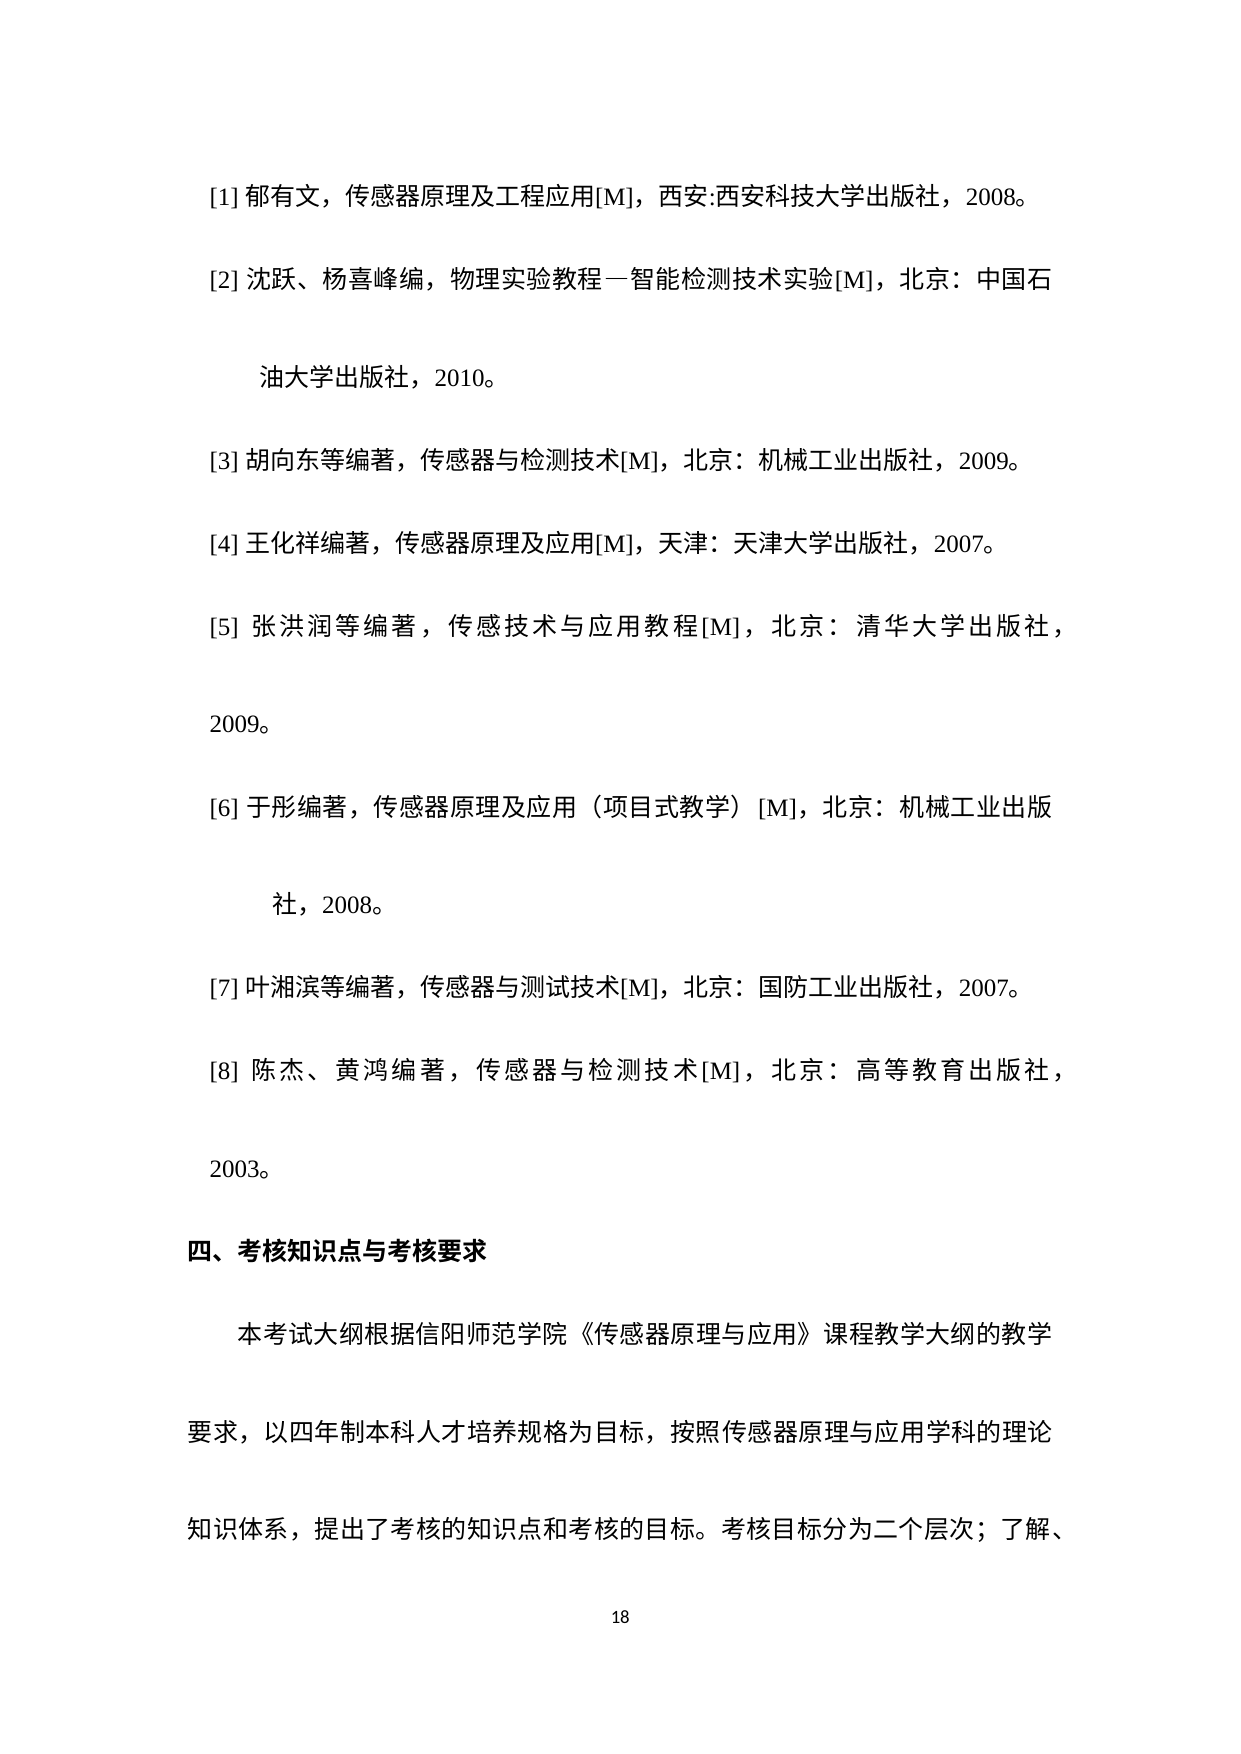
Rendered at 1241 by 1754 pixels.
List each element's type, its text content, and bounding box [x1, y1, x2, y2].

text [5] 张洪润等编著，传感技术与应用教程[M]，北京：清华大学出版社，2009。 [209, 592, 1053, 754]
text [7] 叶湘滨等编著，传感器与测试技术[M]，北京：国防工业出版社，2007。 [209, 953, 1053, 1018]
text [6] 于彤编著，传感器原理及应用（项目式教学）[M]，北京：机械工业出版社，2008。 [209, 773, 1053, 935]
text [1] 郁有文，传感器原理及工程应用[M]，西安:西安科技大学出版社，2008。 [209, 162, 1053, 227]
text [2] 沈跃、杨喜峰编，物理实验教程—智能检测技术实验[M]，北京：中国石油大学出版社，2010。 [209, 245, 1053, 408]
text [187, 1300, 1053, 1560]
text 四、考核知识点与考核要求 [187, 1217, 1053, 1282]
text [8] 陈杰、黄鸿编著，传感器与检测技术[M]，北京：高等教育出版社，2003。 [209, 1036, 1053, 1199]
text [3] 胡向东等编著，传感器与检测技术[M]，北京：机械工业出版社，2009。 [209, 426, 1053, 491]
text [4] 王化祥编著，传感器原理及应用[M]，天津：天津大学出版社，2007。 [209, 509, 1053, 574]
